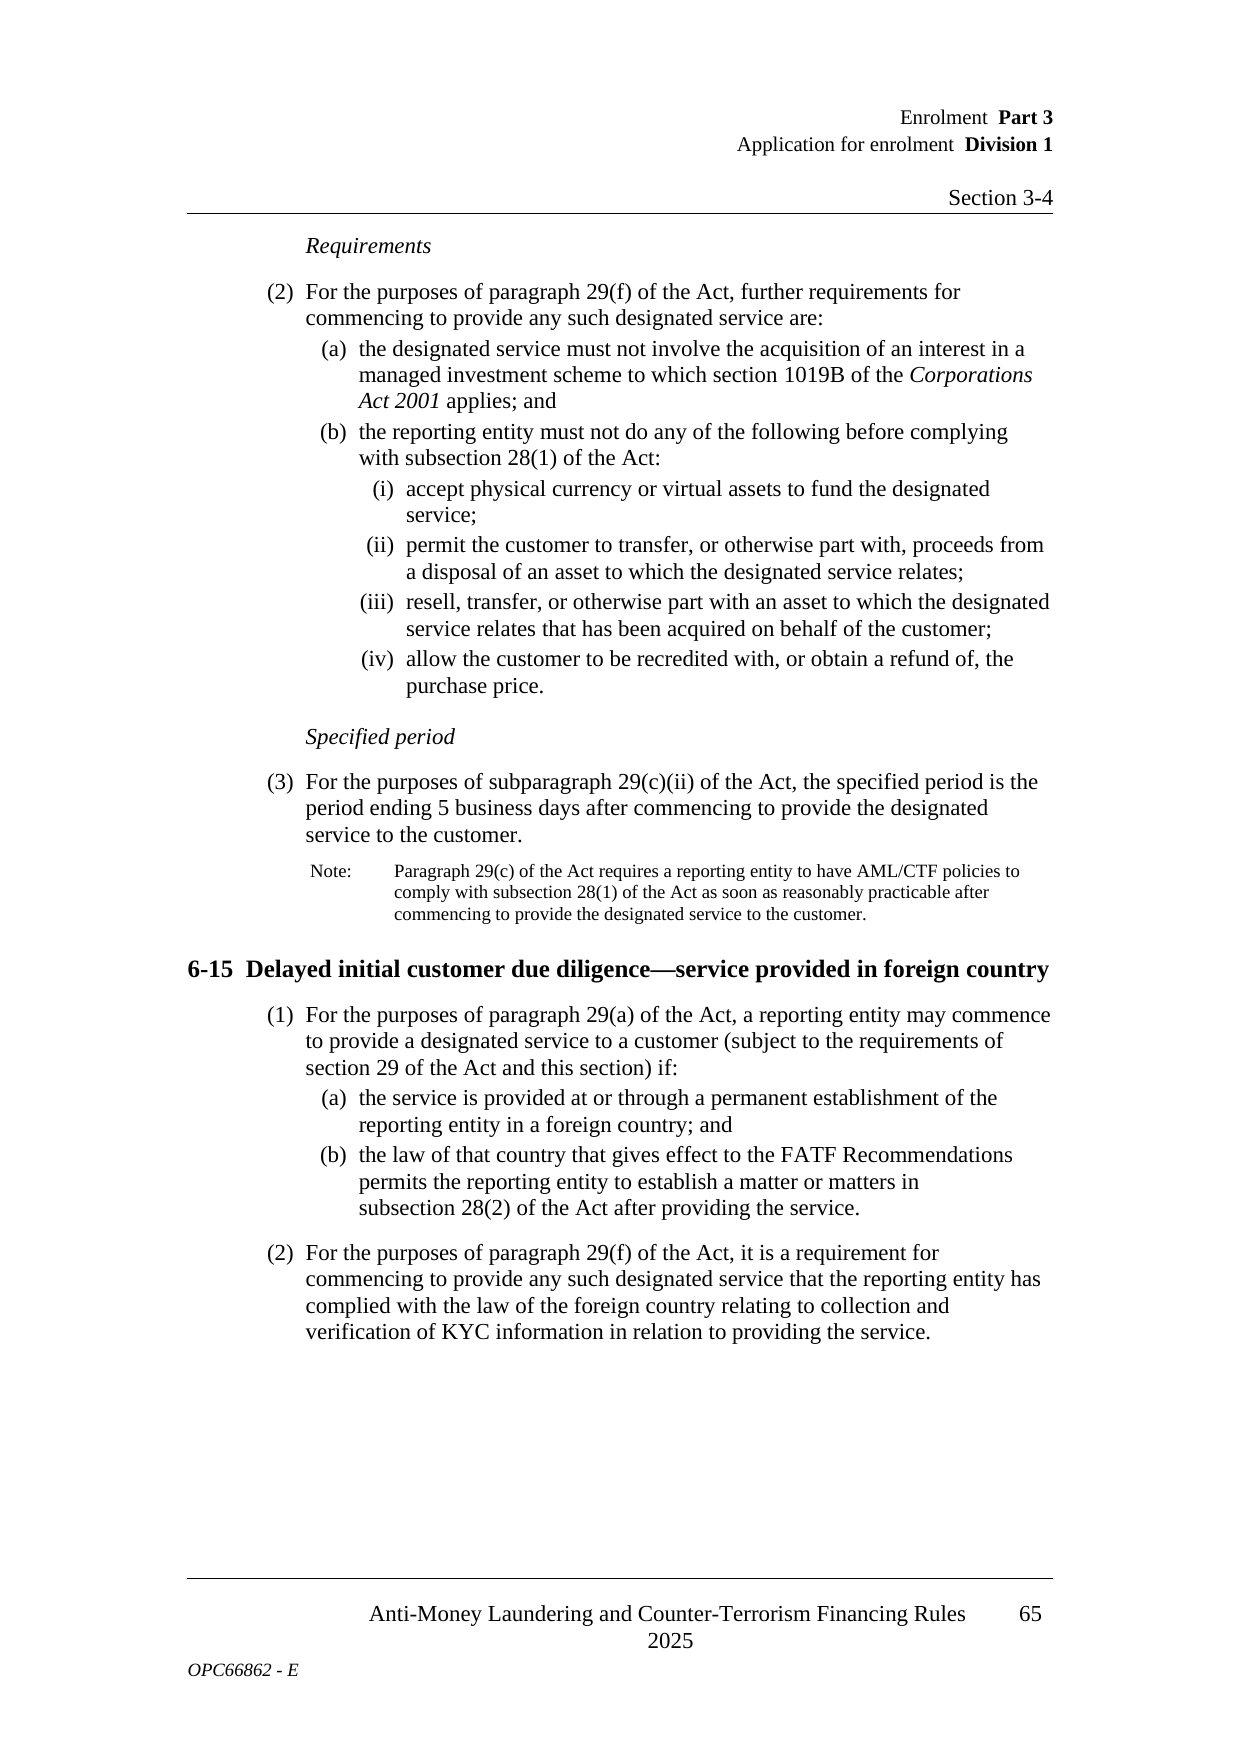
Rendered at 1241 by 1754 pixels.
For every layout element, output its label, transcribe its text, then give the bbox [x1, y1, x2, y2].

text (b) the law of that country that gives effect to the FATF Recommendations permits the reporting entity to establish a matter or matters in subsection 28(2) of the Act after providing the service. [187, 1141, 1053, 1220]
text (iii) resell, transfer, or otherwise part with an asset to which the designated service relates that has been acquired on behalf of the customer; [187, 588, 1053, 641]
text Requirements [305, 233, 1053, 259]
text (a) the service is provided at or through a permanent establishment of the reporting entity in a foreign country; and [187, 1084, 1053, 1137]
text (b) the reporting entity must not do any of the following before complying with subsection 28(1) of the Act: [187, 418, 1053, 471]
text (iv) allow the customer to be recredited with, or obtain a refund of, the purchase price. [187, 645, 1053, 698]
text (i) accept physical currency or virtual assets to fund the designated service; [187, 475, 1053, 527]
text 6-15 Delayed initial customer due diligence—service provided in foreign country [187, 954, 1053, 982]
text Note: Paragraph 29(c) of the Act requires a reporting entity to have AML/CTF policies to comply with subsection 28(1) of the Act as soon as reasonably practicable after commencing to provide the designated service to the customer. [305, 860, 1053, 924]
text (a) the designated service must not involve the acquisition of an interest in a managed investment scheme to which section 1019B of the Corporations Act 2001 applies; and [187, 334, 1053, 414]
text (2) For the purposes of paragraph 29(f) of the Act, it is a requirement for commencing to provide any such designated service that the reporting entity has complied with the law of the foreign country relating to collection and verification of KYC information in relation to providing the service. [187, 1239, 1053, 1344]
text (2) For the purposes of paragraph 29(f) of the Act, further requirements for commencing to provide any such designated service are: [187, 278, 1053, 330]
text (3) For the purposes of subparagraph 29(c)(ii) of the Act, the specified period is the period ending 5 business days after commencing to provide the designated service to the customer. [187, 768, 1053, 847]
text (ii) permit the customer to transfer, or otherwise part with, proceeds from a disposal of an asset to which the designated service relates; [187, 532, 1053, 584]
text Specified period [305, 723, 1053, 749]
text (1) For the purposes of paragraph 29(a) of the Act, a reporting entity may commence to provide a designated service to a customer (subject to the requirements of section 29 of the Act and this section) if: [187, 1001, 1053, 1080]
